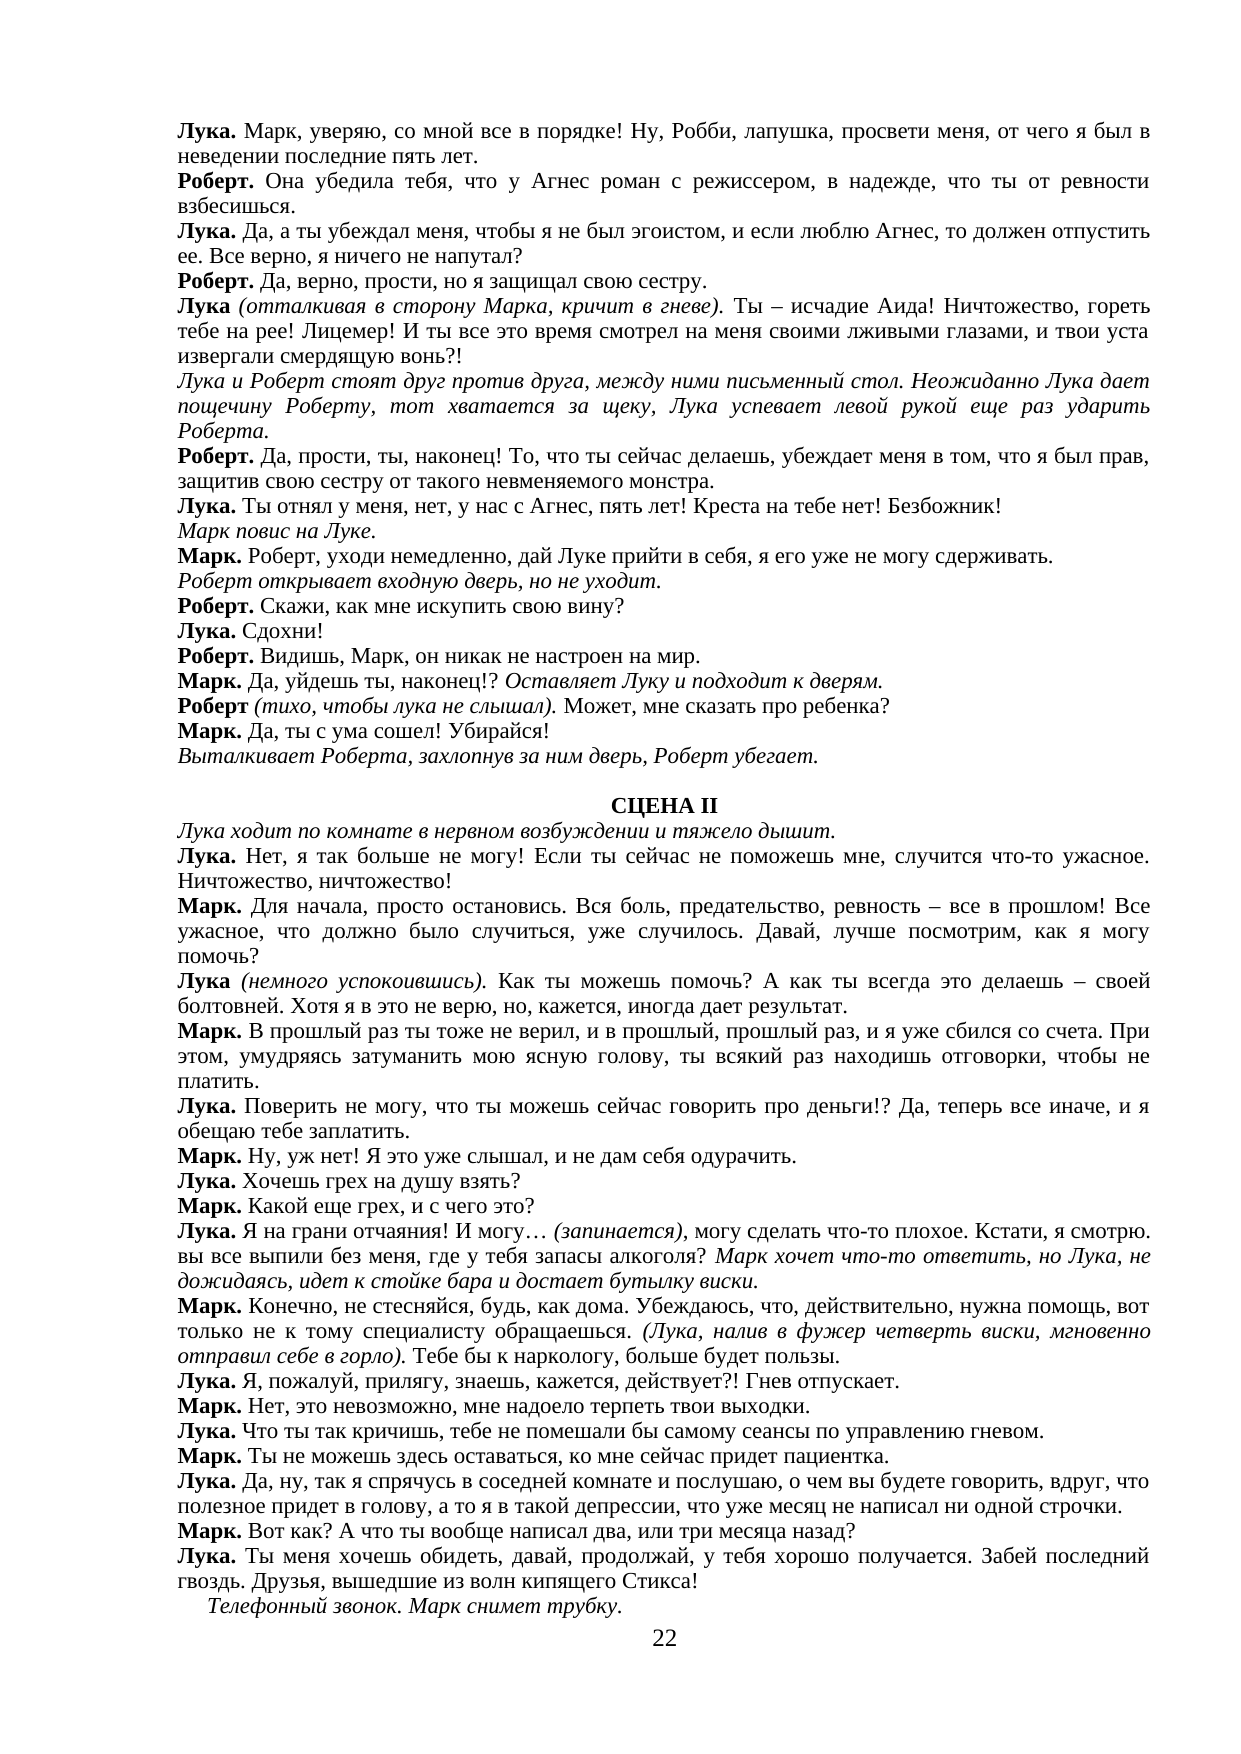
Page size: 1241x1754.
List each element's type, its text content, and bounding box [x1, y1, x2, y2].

text Марк. Ну, уж нет! Я это уже слышал, и не дам себя одурачить. [177, 1143, 1152, 1168]
text Марк. Конечно, не стесняйся, будь, как дома. Убеждаюсь, что, действительно, нужна помощь, вот только не к тому специалисту обращаешься. (Лука, налив в фужер четверть виски, мгновенно отправил себе в горло). Тебе бы к наркологу, больше будет пользы. [177, 1293, 1152, 1368]
text Марк. Ты не можешь здесь оставаться, ко мне сейчас придет пациентка. [177, 1443, 1152, 1468]
text Лука (отталкивая в сторону Марка, кричит в гневе). Ты – исчадие Аида! Ничтожество, гореть тебе на рее! Лицемер! И ты все это время смотрел на меня своими лживыми глазами, и твои уста извергали смердящую вонь?! [177, 293, 1152, 368]
text Лука. Ты меня хочешь обидеть, давай, продолжай, у тебя хорошо получается. Забей последний гвоздь. Друзья, вышедшие из волн кипящего Стикса! [177, 1543, 1152, 1593]
text Марк. Нет, это невозможно, мне надоело терпеть твои выходки. [177, 1393, 1152, 1418]
text Выталкивает Роберта, захлопнув за ним дверь, Роберт убегает. [177, 743, 1152, 768]
text Лука. Сдохни! [177, 618, 1152, 643]
text Лука. Хочешь грех на душу взять? [177, 1168, 1152, 1193]
text Роберт. Да, верно, прости, но я защищал свою сестру. [177, 268, 1152, 293]
text Роберт (тихо, чтобы лука не слышал). Может, мне сказать про ребенка? [177, 693, 1152, 718]
text Марк. Вот как? А что ты вообще написал два, или три месяца назад? [177, 1518, 1152, 1543]
text Марк. Да, ты с ума сошел! Убирайся! [177, 718, 1152, 743]
text Роберт. Она убедила тебя, что у Агнес роман с режиссером, в надежде, что ты от ревности взбесишься. [177, 168, 1152, 218]
text Марк. Роберт, уходи немедленно, дай Луке прийти в себя, я его уже не могу сдерживать. [177, 543, 1152, 568]
text Лука. Да, ну, так я спрячусь в соседней комнате и послушаю, о чем вы будете говорить, вдруг, что полезное придет в голову, а то я в такой депрессии, что уже месяц не написал ни одной строчки. [177, 1468, 1152, 1518]
text Марк. В прошлый раз ты тоже не верил, и в прошлый, прошлый раз, и я уже сбился со счета. При этом, умудряясь затуманить мою ясную голову, ты всякий раз находишь отговорки, чтобы не платить. [177, 1018, 1152, 1093]
text Роберт. Да, прости, ты, наконец! То, что ты сейчас делаешь, убеждает меня в том, что я был прав, защитив свою сестру от такого невменяемого монстра. [177, 443, 1152, 493]
text Лука. Ты отнял у меня, нет, у нас с Агнес, пять лет! Креста на тебе нет! Безбожник! [177, 493, 1152, 518]
text Роберт. Скажи, как мне искупить свою вину? [177, 593, 1152, 618]
text Лука. Нет, я так больше не могу! Если ты сейчас не поможешь мне, случится что-то ужасное. Ничтожество, ничтожество! [177, 843, 1152, 893]
text Роберт открывает входную дверь, но не уходит. [177, 568, 1152, 593]
text Лука. Марк, уверяю, со мной все в порядке! Ну, Робби, лапушка, просвети меня, от чего я был в неведении последние пять лет. [177, 118, 1152, 168]
text Марк. Да, уйдешь ты, наконец!? Оставляет Луку и подходит к дверям. [177, 668, 1152, 693]
text Марк. Для начала, просто остановись. Вся боль, предательство, ревность – все в прошлом! Все ужасное, что должно было случиться, уже случилось. Давай, лучше посмотрим, как я могу помочь? [177, 893, 1152, 968]
text Лука ходит по комнате в нервном возбуждении и тяжело дышит. [177, 818, 1152, 843]
text Лука. Поверить не могу, что ты можешь сейчас говорить про деньги!? Да, теперь все иначе, и я обещаю тебе заплатить. [177, 1093, 1152, 1143]
text Лука. Да, а ты убеждал меня, чтобы я не был эгоистом, и если люблю Агнес, то должен отпустить ее. Все верно, я ничего не напутал? [177, 218, 1152, 268]
text Лука (немного успокоившись). Как ты можешь помочь? А как ты всегда это делаешь – своей болтовней. Хотя я в это не верю, но, кажется, иногда дает результат. [177, 968, 1152, 1018]
text Лука и Роберт стоят друг против друга, между ними письменный стол. Неожиданно Лука дает пощечину Роберту, тот хватается за щеку, Лука успевает левой рукой еще раз ударить Роберта. [177, 368, 1152, 443]
text Лука. Я, пожалуй, прилягу, знаешь, кажется, действует?! Гнев отпускает. [177, 1368, 1152, 1393]
text Марк. Какой еще грех, и с чего это? [177, 1193, 1152, 1218]
text Лука. Я на грани отчаяния! И могу… (запинается), могу сделать что-то плохое. Кстати, я смотрю. вы все выпили без меня, где у тебя запасы алкоголя? Марк хочет что-то ответить, но Лука, не дожидаясь, идет к стойке бара и достает бутылку виски. [177, 1218, 1152, 1293]
text СЦЕНА II [177, 793, 1152, 818]
text Марк повис на Луке. [177, 518, 1152, 543]
text Телефонный звонок. Марк снимет трубку. [207, 1593, 1152, 1618]
text Роберт. Видишь, Марк, он никак не настроен на мир. [177, 643, 1152, 668]
text Лука. Что ты так кричишь, тебе не помешали бы самому сеансы по управлению гневом. [177, 1418, 1152, 1443]
